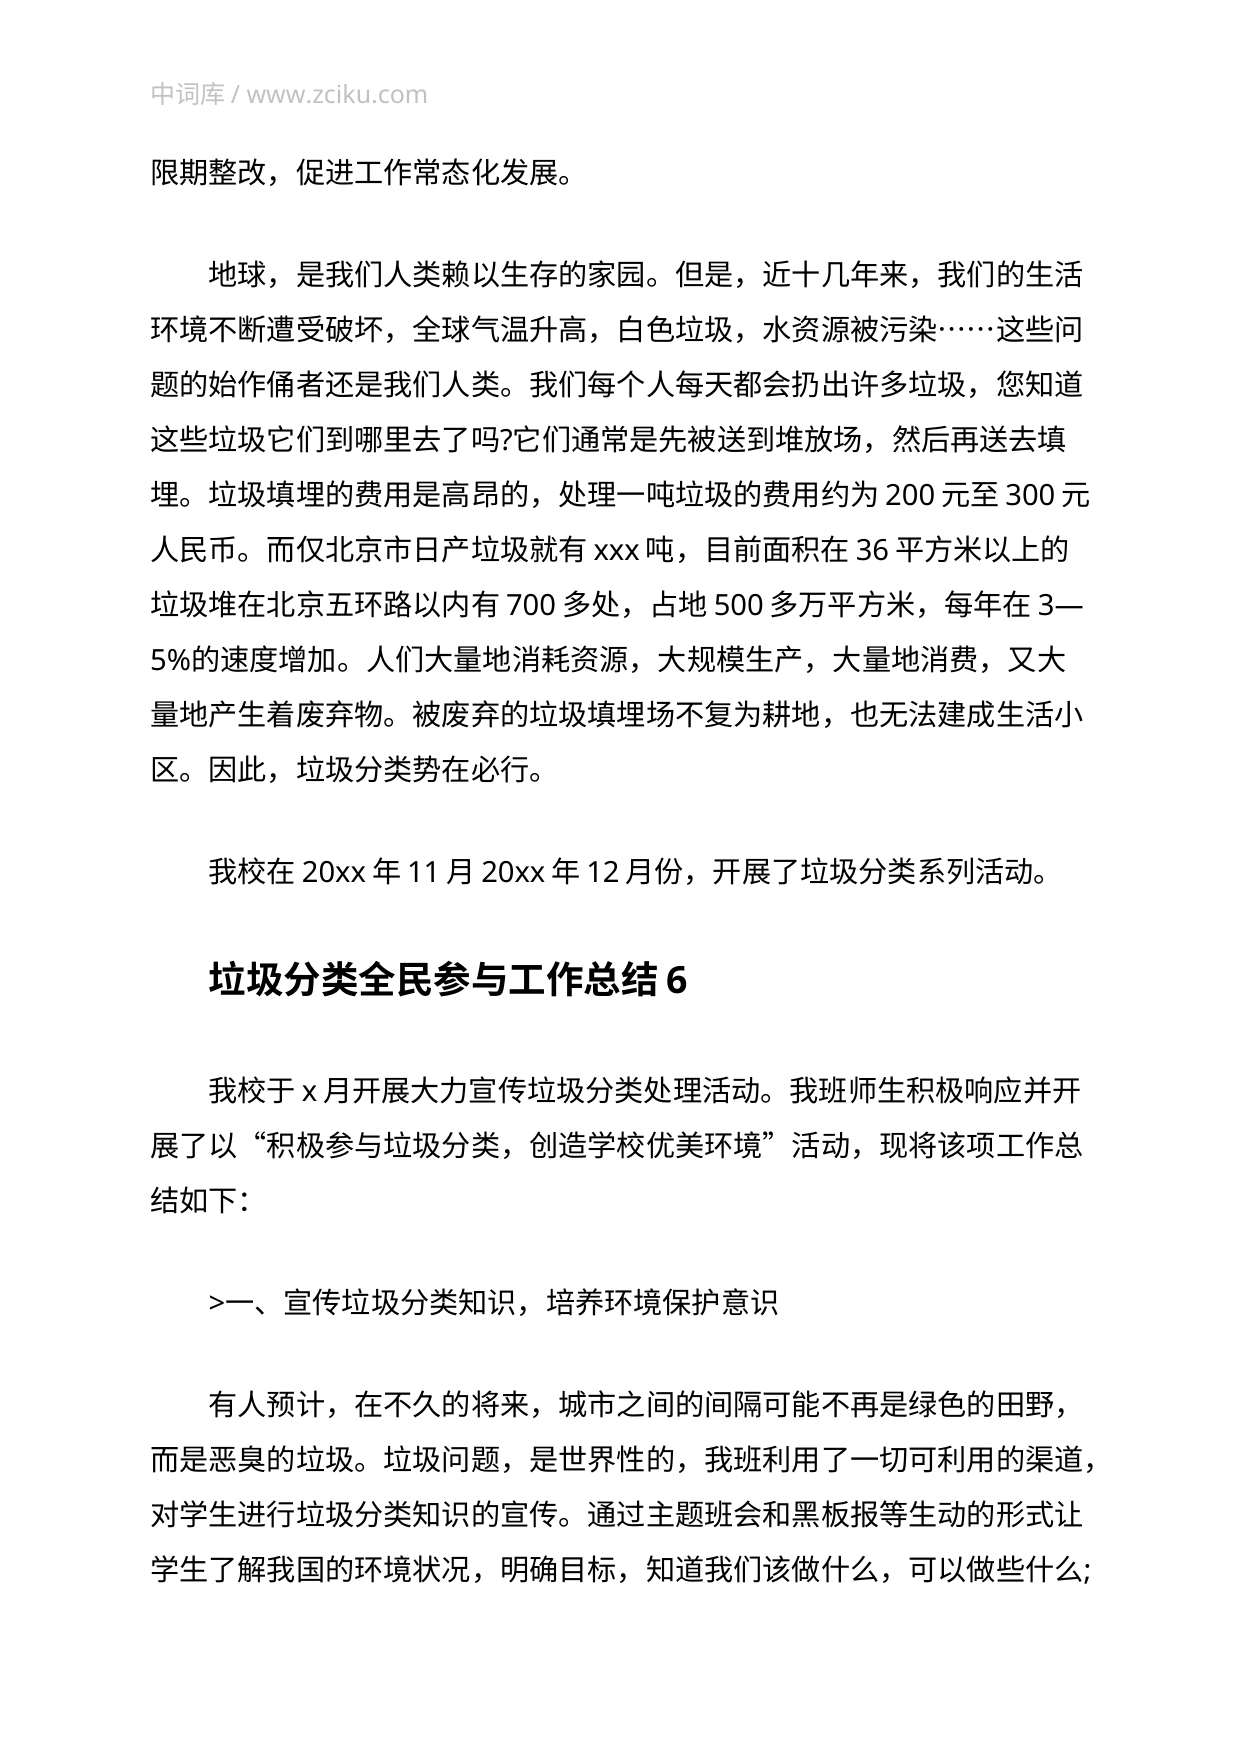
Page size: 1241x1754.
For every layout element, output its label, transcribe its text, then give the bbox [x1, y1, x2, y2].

text 我校于x月开展大力宣传垃圾分类处理活动。我班师生积极响应并开展了以“积极参与垃圾分类，创造学校优美环境”活动，现将该项工作总结如下： [150, 1068, 1090, 1220]
text 地球，是我们人类赖以生存的家园。但是，近十几年来，我们的生活环境不断遭受破坏，全球气温升高，白色垃圾，水资源被污染……这些问题的始作俑者还是我们人类。我们每个人每天都会扔出许多垃圾，您知道这些垃圾它们到哪里去了吗?它们通常是先被送到堆放场，然后再送去填埋。垃圾填埋的费用是高昂的，处理一吨垃圾的费用约为200元至300元人民币。而仅北京市日产垃圾就有xxx吨，目前面积在36平方米以上的垃圾堆在北京五环路以内有700多处，占地500多万平方米，每年在3—5%的速度增加。人们大量地消耗资源，大规模生产，大量地消费，又大量地产生着废弃物。被废弃的垃圾填埋场不复为耕地，也无法建成生活小区。因此，垃圾分类势在必行。 [150, 252, 1090, 789]
text 我校在20xx年11月20xx年12月份，开展了垃圾分类系列活动。 [150, 848, 1090, 891]
text 垃圾分类全民参与工作总结6 [150, 950, 1090, 1004]
text >一、宣传垃圾分类知识，培养环境保护意识 [150, 1279, 1090, 1322]
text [150, 1381, 1090, 1588]
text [150, 150, 1090, 192]
